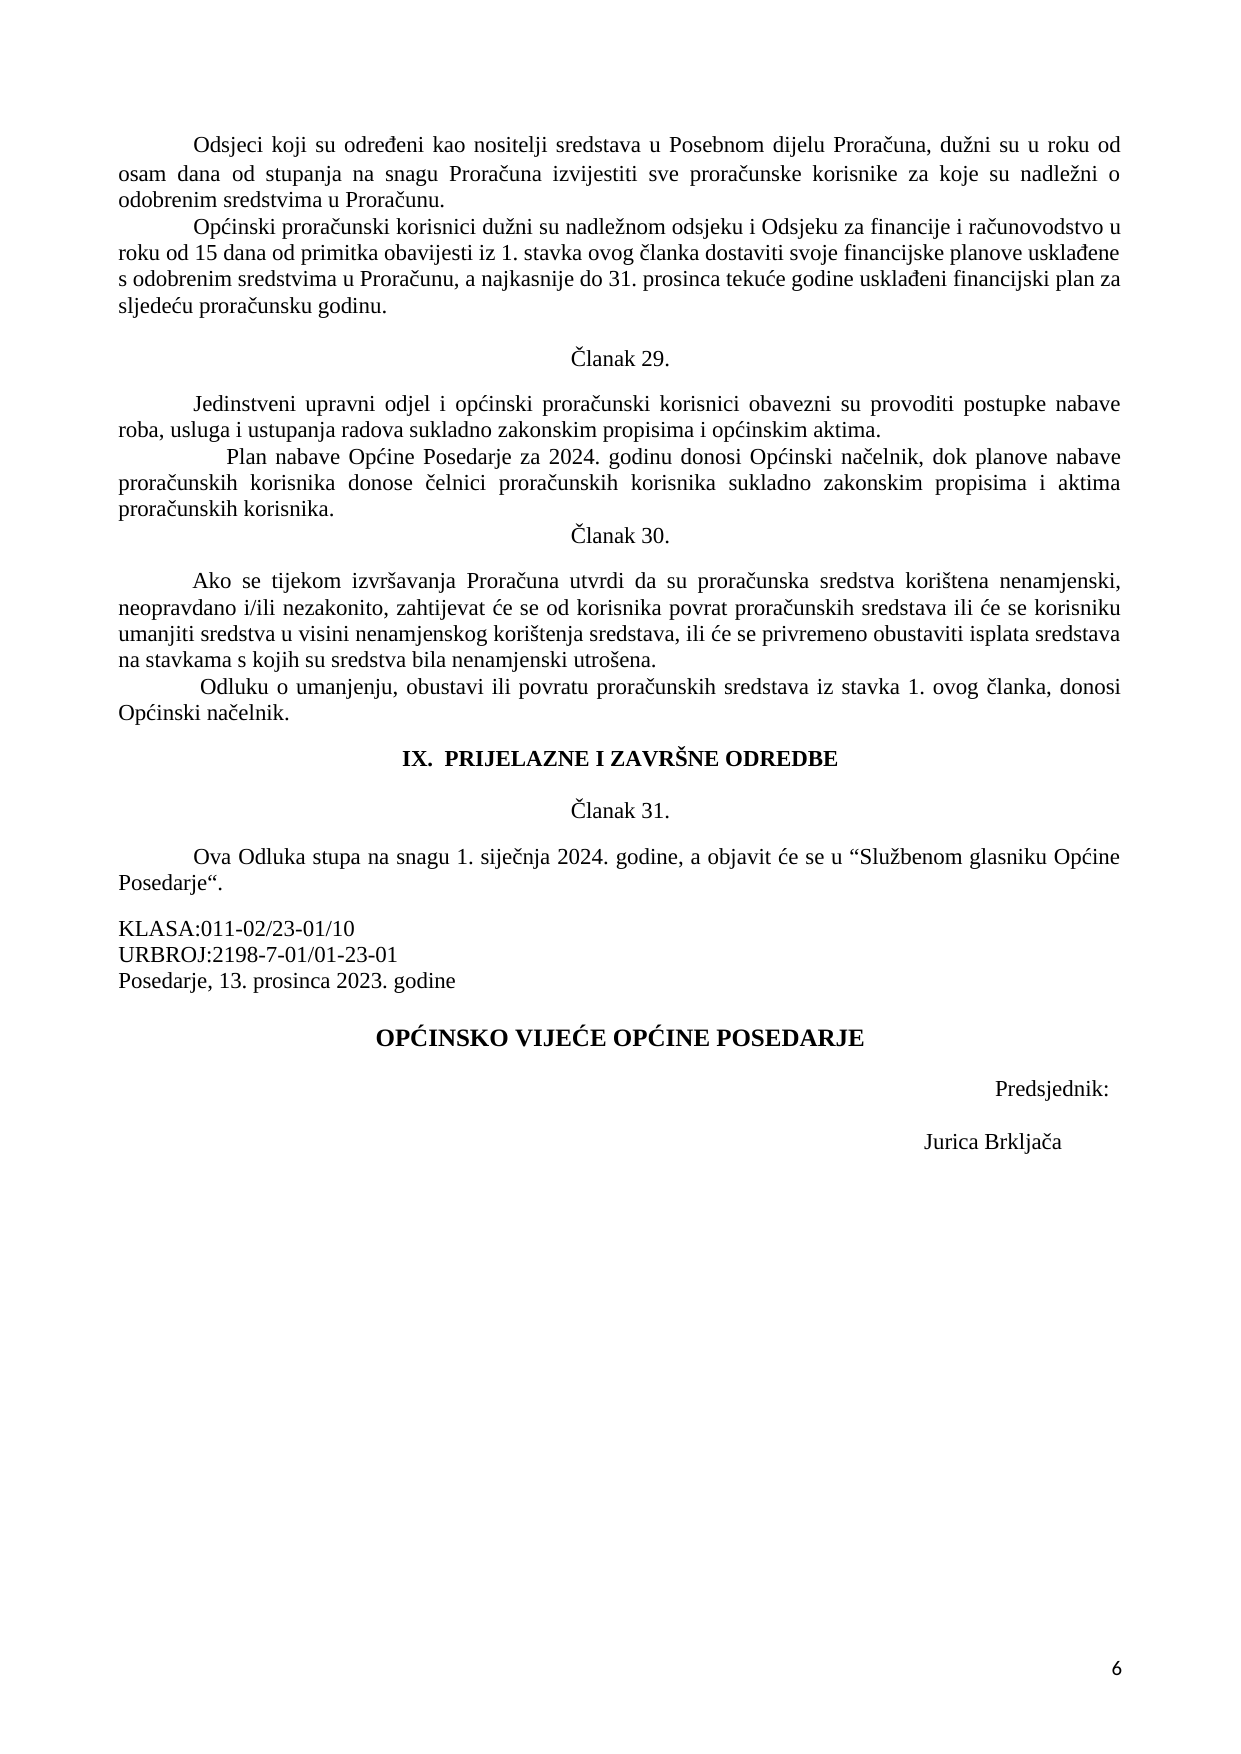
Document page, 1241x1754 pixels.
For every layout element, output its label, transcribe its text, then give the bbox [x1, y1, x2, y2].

text Članak 30. [118, 522, 1122, 548]
text Plan nabave Općine Posedarje za 2024. godinu donosi Općinski načelnik, dok planove nabave proračunskih korisnika donose čelnici proračunskih korisnika sukladno zakonskim propisima i aktima proračunskih korisnika. [118, 443, 1122, 522]
text Predsjednik: [118, 1075, 1122, 1102]
text Jedinstveni upravni odjel i općinski proračunski korisnici obavezni su provoditi postupke nabave roba, usluga i ustupanja radova sukladno zakonskim propisima i općinskim aktima. [118, 390, 1122, 443]
text Ako se tijekom izvršavanja Proračuna utvrdi da su proračunska sredstva korištena nenamjenski, neopravdano i/ili nezakonito, zahtijevat će se od korisnika povrat proračunskih sredstava ili će se korisniku umanjiti sredstva u visini nenamjenskog korištenja sredstava, ili će se privremeno obustaviti isplata sredstava na stavkama s kojih su sredstva bila nenamjenski utrošena. [118, 567, 1122, 673]
text Posedarje, 13. prosinca 2023. godine [118, 967, 1122, 994]
text KLASA:011-02/23-01/10 [118, 915, 1122, 941]
text Jurica Brkljača [118, 1128, 1122, 1154]
text OPĆINSKO VIJEĆE OPĆINE POSEDARJE [118, 1023, 1122, 1051]
text Odluku o umanjenju, obustavi ili povratu proračunskih sredstava iz stavka 1. ovog članka, donosi Općinski načelnik. [118, 673, 1122, 726]
text Ova Odluka stupa na snagu 1. siječnja 2024. godine, a objavit će se u “Službenom glasniku Općine Posedarje“. [118, 843, 1122, 896]
text URBROJ:2198-7-01/01-23-01 [118, 941, 1122, 967]
text Članak 29. [118, 344, 1122, 371]
text Općinski proračunski korisnici dužni su nadležnom odsjeku i Odsjeku za financije i računovodstvo u roku od 15 dana od primitka obavijesti iz 1. stavka ovog članka dostaviti svoje financijske planove usklađene s odobrenim sredstvima u Proračunu, a najkasnije do 31. prosinca tekuće godine usklađeni financijski plan za sljedeću proračunsku godinu. [118, 213, 1122, 318]
subtitle IX. PRIJELAZNE I ZAVRŠNE ODREDBE [118, 745, 1122, 771]
text Odsjeci koji su određeni kao nositelji sredstava u Posebnom dijelu Proračuna, dužni su u roku od osam dana od stupanja na snagu Proračuna izvijestiti sve proračunske korisnike za koje su nadležni o odobrenim sredstvima u Proračunu. [118, 131, 1122, 213]
text Članak 31. [118, 797, 1122, 824]
